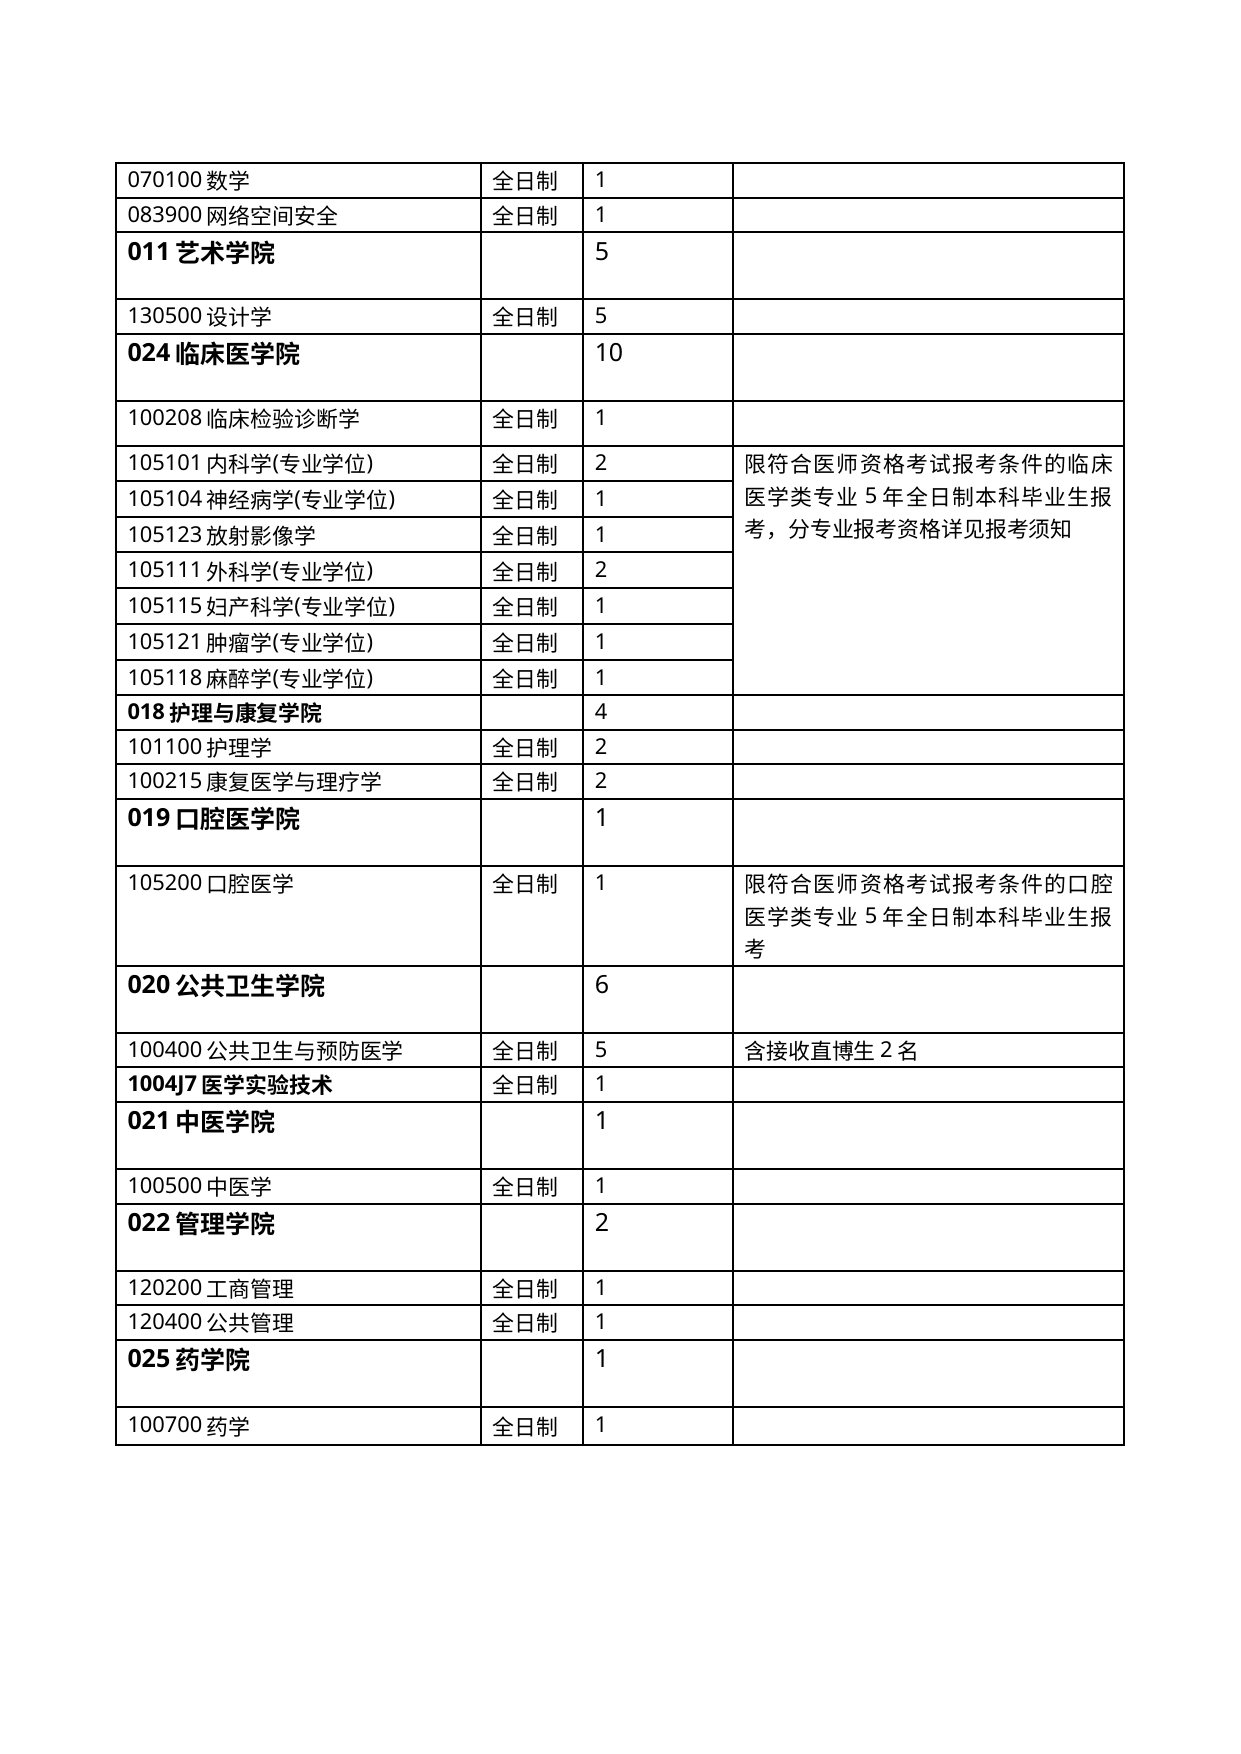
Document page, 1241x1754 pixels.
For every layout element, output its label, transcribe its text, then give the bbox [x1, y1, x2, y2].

table_cell [734, 696, 1123, 729]
table_cell 022管理学院 [117, 1205, 480, 1269]
table_cell 100400公共卫生与预防医学 [117, 1034, 480, 1066]
table_cell 全日制 [482, 765, 582, 798]
table_cell [734, 1408, 1123, 1443]
table_cell 019口腔医学院 [117, 800, 480, 865]
table_cell 1 [584, 800, 732, 865]
table_cell 全日制 [482, 731, 582, 763]
table_cell 10 [584, 335, 732, 400]
table_cell 全日制 [482, 402, 582, 445]
table_cell [734, 1205, 1123, 1269]
table_cell 全日制 [482, 1306, 582, 1339]
table_cell [734, 800, 1123, 865]
table_cell 含接收直博生2名 [734, 1034, 1123, 1066]
table_cell [734, 199, 1123, 231]
table_cell [734, 1341, 1123, 1406]
table_cell 2 [584, 553, 732, 587]
table_cell 101100护理学 [117, 731, 480, 763]
table_cell [734, 1306, 1123, 1339]
table_cell 020公共卫生学院 [117, 967, 480, 1032]
table_cell 全日制 [482, 625, 582, 658]
table_cell 2 [584, 765, 732, 798]
table_cell 1004J7医学实验技术 [117, 1068, 480, 1101]
table_cell 全日制 [482, 164, 582, 197]
table_cell 全日制 [482, 1170, 582, 1202]
table_cell 1 [584, 482, 732, 516]
table_cell 1 [584, 1103, 732, 1168]
table_cell 105115妇产科学(专业学位) [117, 589, 480, 623]
table_cell [734, 300, 1123, 333]
table_cell 限符合医师资格考试报考条件的临床医学类专业5年全日制本科毕业生报考，分专业报考资格详见报考须知 [734, 447, 1123, 694]
table_cell 1 [584, 867, 732, 964]
table_cell 1 [584, 1408, 732, 1443]
table_cell 1 [584, 518, 732, 551]
table_cell 2 [584, 447, 732, 480]
table_cell 100700药学 [117, 1408, 480, 1443]
table_cell [482, 335, 582, 400]
table_cell 105200口腔医学 [117, 867, 480, 964]
table_cell 4 [584, 696, 732, 729]
table_cell 021中医学院 [117, 1103, 480, 1168]
table_cell [482, 1205, 582, 1269]
table_cell 105121肿瘤学(专业学位) [117, 625, 480, 658]
table_cell 1 [584, 402, 732, 445]
table_cell 130500设计学 [117, 300, 480, 333]
table_cell [734, 1272, 1123, 1304]
table_cell 1 [584, 1170, 732, 1202]
table_cell [482, 1103, 582, 1168]
table_cell 全日制 [482, 553, 582, 587]
table_cell 全日制 [482, 661, 582, 694]
table_cell [734, 233, 1123, 298]
table_cell [482, 696, 582, 729]
table_cell 1 [584, 1341, 732, 1406]
table_cell 100208临床检验诊断学 [117, 402, 480, 445]
table_cell 105101内科学(专业学位) [117, 447, 480, 480]
table_cell 105118麻醉学(专业学位) [117, 661, 480, 694]
table_cell 083900网络空间安全 [117, 199, 480, 231]
table_cell [482, 233, 582, 298]
table_cell 1 [584, 625, 732, 658]
table_cell [482, 967, 582, 1032]
table_cell 全日制 [482, 867, 582, 964]
table_cell 2 [584, 731, 732, 763]
table_cell 100500中医学 [117, 1170, 480, 1202]
table_cell 070100数学 [117, 164, 480, 197]
table_cell 6 [584, 967, 732, 1032]
table_cell 1 [584, 1272, 732, 1304]
table_cell [734, 967, 1123, 1032]
table_cell 105111外科学(专业学位) [117, 553, 480, 587]
table_cell 105123放射影像学 [117, 518, 480, 551]
table_cell 5 [584, 233, 732, 298]
table_cell 105104神经病学(专业学位) [117, 482, 480, 516]
table_cell [482, 800, 582, 865]
table_cell 全日制 [482, 482, 582, 516]
table_cell 全日制 [482, 300, 582, 333]
table_cell 1 [584, 1068, 732, 1101]
table_cell 全日制 [482, 1272, 582, 1304]
table_cell 全日制 [482, 199, 582, 231]
table_cell 限符合医师资格考试报考条件的口腔医学类专业5年全日制本科毕业生报考 [734, 867, 1123, 964]
table_cell 全日制 [482, 1034, 582, 1066]
table_cell [734, 335, 1123, 400]
table_cell 2 [584, 1205, 732, 1269]
table_cell 1 [584, 199, 732, 231]
table_cell 1 [584, 1306, 732, 1339]
table_cell 5 [584, 1034, 732, 1066]
table_cell 全日制 [482, 447, 582, 480]
table_cell 全日制 [482, 518, 582, 551]
table_cell [734, 1068, 1123, 1101]
table_cell [734, 402, 1123, 445]
table_cell 1 [584, 164, 732, 197]
table_cell [734, 1103, 1123, 1168]
table_cell 全日制 [482, 1408, 582, 1443]
table_cell 1 [584, 589, 732, 623]
table_cell 025药学院 [117, 1341, 480, 1406]
table_cell 120200工商管理 [117, 1272, 480, 1304]
table_cell 1 [584, 661, 732, 694]
table_cell 018护理与康复学院 [117, 696, 480, 729]
table_cell [734, 164, 1123, 197]
table_cell 全日制 [482, 589, 582, 623]
table_cell 5 [584, 300, 732, 333]
table_cell 100215康复医学与理疗学 [117, 765, 480, 798]
table_cell 120400公共管理 [117, 1306, 480, 1339]
table_cell [734, 1170, 1123, 1202]
table_cell 024临床医学院 [117, 335, 480, 400]
table_cell [734, 765, 1123, 798]
table_cell [734, 731, 1123, 763]
table_cell 全日制 [482, 1068, 582, 1101]
table_cell [482, 1341, 582, 1406]
table_cell 011艺术学院 [117, 233, 480, 298]
